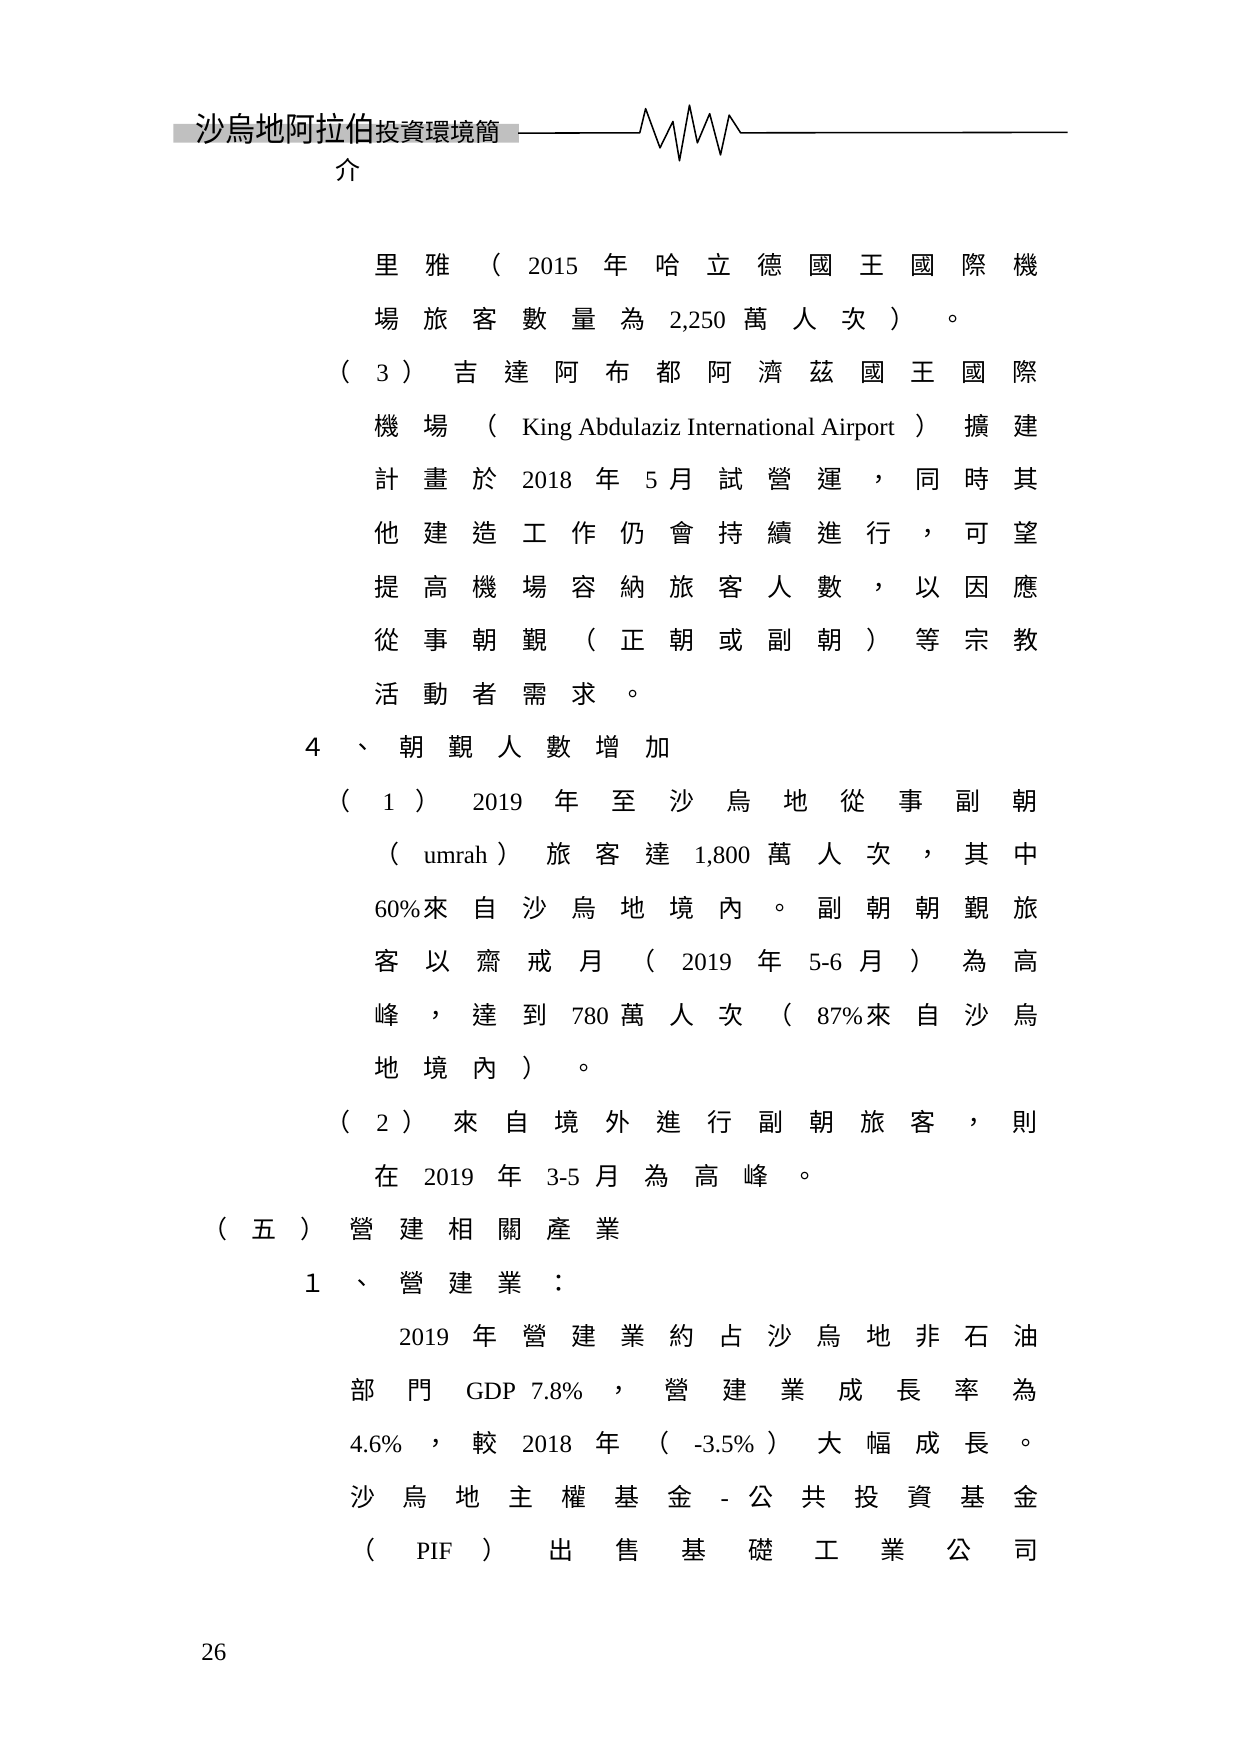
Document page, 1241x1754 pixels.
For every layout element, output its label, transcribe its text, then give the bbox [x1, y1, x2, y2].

text （3）吉達阿布都阿濟茲國王國際機場（King Abdulaziz International Airport）擴建計畫於2018年5月試營運，同時其他建造工作仍會持續進行，可望提高機場容納旅客人數，以因應從事朝覲（正朝或副朝）等宗教活動者需求。 [301, 344, 1063, 719]
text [325, 1308, 1063, 1576]
text ４、朝覲人數增加 [276, 719, 1063, 773]
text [301, 237, 1063, 344]
text （1）2019年至沙烏地從事副朝（umrah）旅客達1,800萬人次，其中60%來自沙烏地境內。副朝朝覲旅客以齋戒月（2019年5-6月）為高峰，達到780萬人次（87%來自沙烏地境內）。 [301, 773, 1063, 1094]
text （五）營建相關產業 [202, 1201, 1063, 1254]
text （2）來自境外進行副朝旅客，則在2019年3-5月為高峰。 [301, 1094, 1063, 1201]
text １、營建業： [276, 1254, 1063, 1308]
